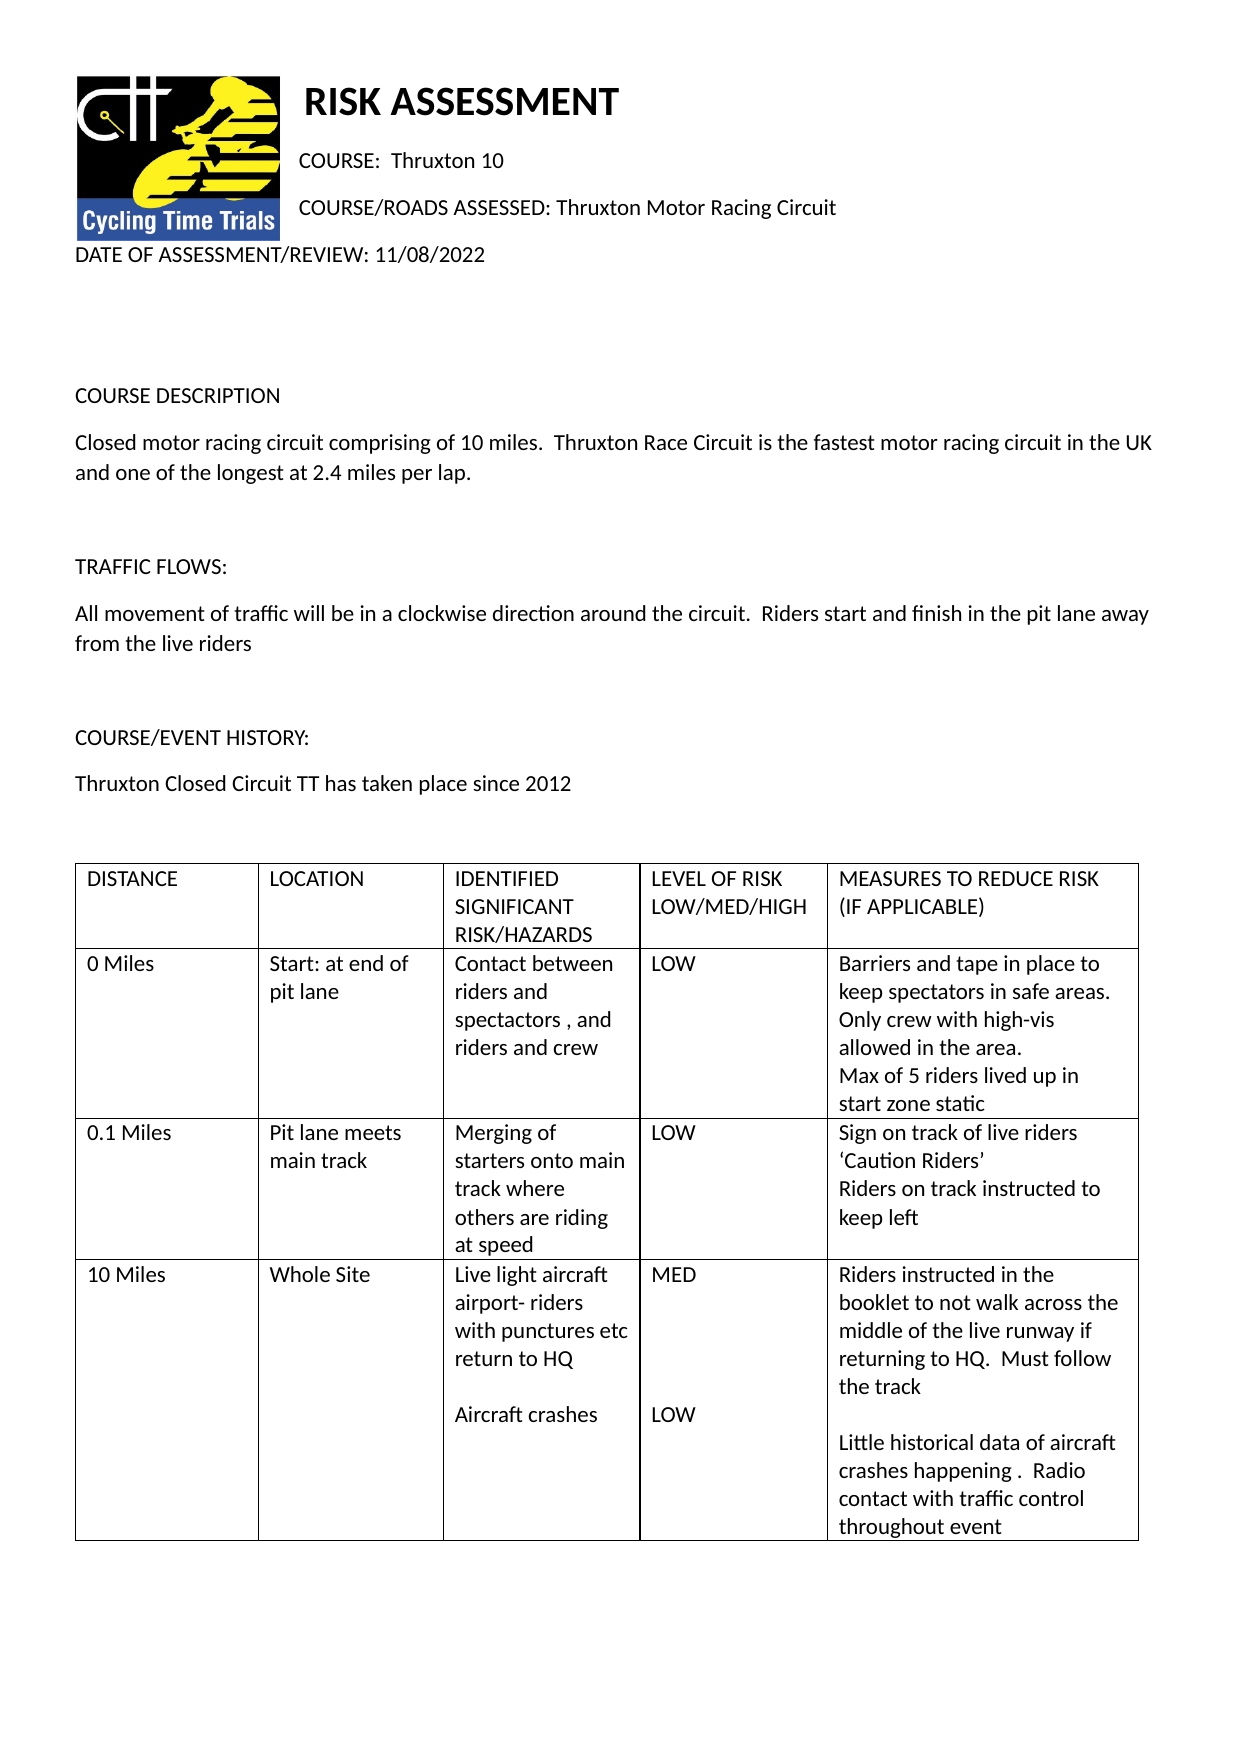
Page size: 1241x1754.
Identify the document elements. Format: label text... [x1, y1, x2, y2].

table_cell Pit lane meets main track [259, 1119, 443, 1259]
text COURSE: Thruxton 10 [281, 147, 1165, 174]
table_header IDENTIFIED SIGNIFICANT RISK/HAZARDS [444, 864, 639, 948]
text COURSE/EVENT HISTORY: [75, 723, 1165, 751]
table_header LOCATION [259, 864, 443, 948]
table_cell Whole Site [259, 1260, 443, 1540]
table_cell MED LOW [641, 1260, 827, 1540]
table_cell LOW [641, 1119, 827, 1259]
table_cell LOW [641, 949, 827, 1117]
text DATE OF ASSESSMENT/REVIEW: 11/08/2022 [75, 240, 1165, 268]
table_cell 0.1 Miles [76, 1119, 258, 1259]
table_cell Live light aircraft airport- riders with punctures etc return to HQ Aircraft crashes [444, 1260, 639, 1540]
picture [75, 75, 281, 241]
table_cell Sign on track of live riders ‘Caution Riders’ Riders on track instructed to keep left [828, 1119, 1138, 1259]
table_cell Barriers and tape in place to keep spectators in safe areas. Only crew with high-vis allowed in the area. Max of 5 riders lived up in start zone static [828, 949, 1138, 1117]
text Thruxton Closed Circuit TT has taken place since 2012 [75, 769, 1165, 797]
text RISK ASSESSMENT [281, 75, 1165, 126]
table_cell Riders instructed in the booklet to not walk across the middle of the live runway if returning to HQ. Must follow the track Little historical data of aircraft crashes happening . Radio contact with traffic control throughout event [828, 1260, 1138, 1540]
table_cell 10 Miles [76, 1260, 258, 1540]
table_cell Merging of starters onto main track where others are riding at speed [444, 1119, 639, 1259]
text All movement of traffic will be in a clockwise direction around the circuit. Riders start and finish in the pit lane away from the live riders [75, 599, 1165, 657]
table_header MEASURES TO REDUCE RISK (IF APPLICABLE) [828, 864, 1138, 948]
table_header LEVEL OF RISK LOW/MED/HIGH [641, 864, 827, 948]
text COURSE/ROADS ASSESSED: Thruxton Motor Racing Circuit [281, 193, 1165, 221]
table_cell Start: at end of pit lane [259, 949, 443, 1117]
table_cell Contact between riders and spectactors , and riders and crew [444, 949, 639, 1117]
text COURSE DESCRIPTION [75, 381, 1165, 409]
text TRAFFIC FLOWS: [75, 552, 1165, 580]
table_header DISTANCE [76, 864, 258, 948]
text Closed motor racing circuit comprising of 10 miles. Thruxton Race Circuit is the fastest motor racing circuit in the UK and one of the longest at 2.4 miles per lap. [75, 428, 1165, 486]
table_cell 0 Miles [76, 949, 258, 1117]
